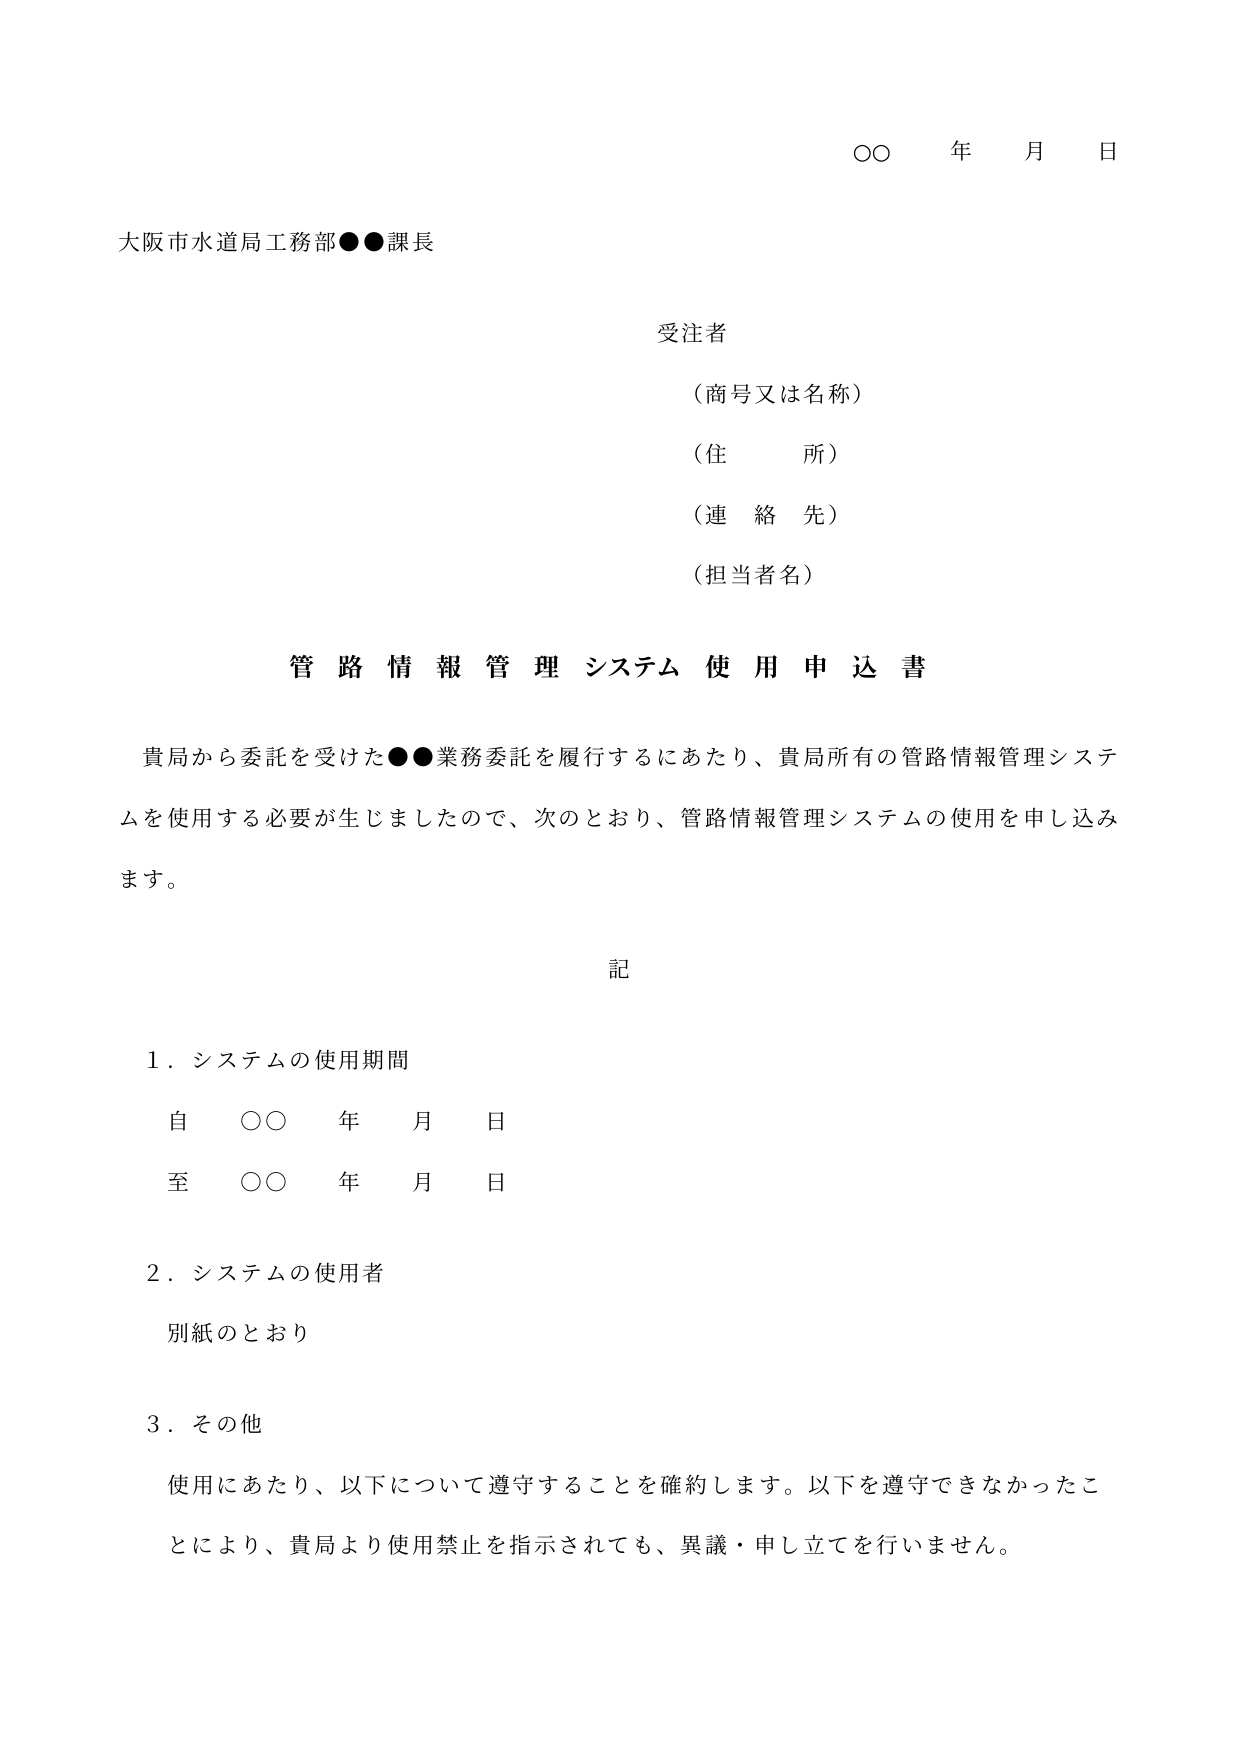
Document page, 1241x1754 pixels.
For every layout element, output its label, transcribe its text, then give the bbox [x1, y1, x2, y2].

text （担当者名） [540, 544, 1118, 605]
text 自 ○○ 年 月 日 [118, 1090, 1122, 1150]
text 管路情報管理システム使用申込書 [118, 635, 1122, 696]
text ○○ 年 月 日 [118, 120, 1122, 180]
text 使用にあたり、以下について遵守することを確約します。以下を遵守できなかったことにより、貴局より使用禁止を指示されても、異議・申し立てを行いません。 [148, 1453, 1105, 1575]
text 貴局から委託を受けた●●業務委託を履行するにあたり、貴局所有の管路情報管理システムを使用する必要が生じましたので、次のとおり、管路情報管理システムの使用を申し込みます。 [118, 726, 1122, 908]
text ２．システムの使用者 [137, 1241, 1122, 1302]
text 記 [118, 938, 1122, 999]
text 大阪市水道局工務部●●課長 [118, 211, 1122, 271]
text 受注者 [502, 302, 1122, 362]
text １．システムの使用期間 [137, 1029, 1122, 1090]
text （商号又は名称） [540, 362, 1118, 423]
text 至 ○○ 年 月 日 [118, 1150, 1122, 1211]
text （連 絡 先） [540, 483, 1118, 544]
text 別紙のとおり [162, 1302, 1122, 1362]
text （住 所） [540, 423, 1118, 483]
text ３．その他 [137, 1393, 1122, 1453]
